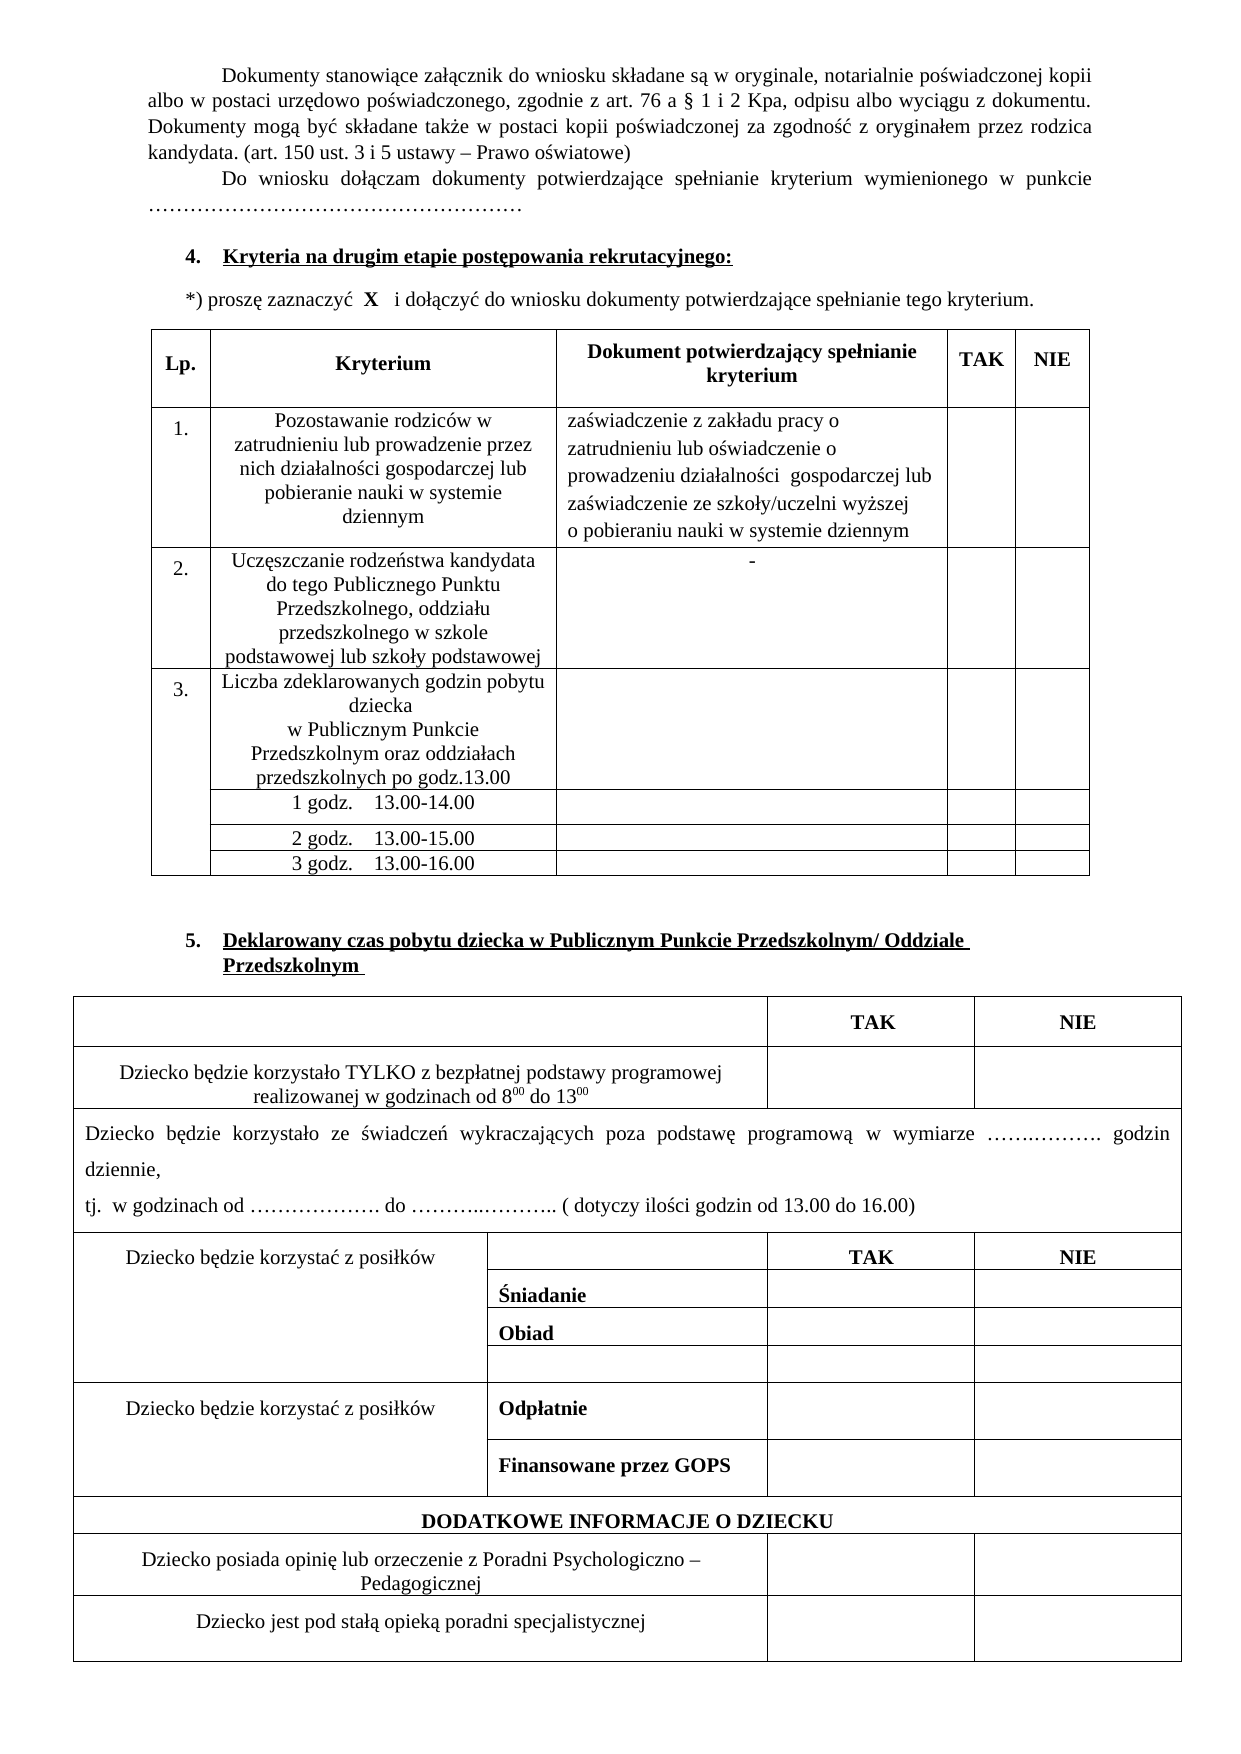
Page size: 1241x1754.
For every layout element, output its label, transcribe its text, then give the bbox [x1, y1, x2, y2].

table_cell Dziecko będzie korzystało ze świadczeń wykraczających poza podstawę programową w wymiarze …….………. godzin dziennie, tj. w godzinach od ………………. do ………..……….. ( dotyczy ilości godzin od 13.00 do 16.00) [74, 1109, 1181, 1232]
table_cell [768, 1534, 974, 1595]
table_cell [488, 1346, 767, 1382]
table_cell 3 godz. 13.00-16.00 [211, 851, 556, 874]
text Dokumenty stanowiące załącznik do wniosku składane są w oryginale, notarialnie poświadczonej kopii albo w postaci urzędowo poświadczonego, zgodnie z art. § 1 i 2 Kpa, odpisu albo wyciągu z dokumentu. Dokumenty mogą być składane także w postaci kopii poświadczonej za zgodność z oryginałem przez rodzica kandydata. (art. 150 ust. 3 i 5 ustawy – Prawo oświatowe) [148, 62, 1093, 164]
table_cell [948, 669, 1015, 789]
table_cell Dziecko posiada opinię lub orzeczenie z Poradni Psychologiczno – Pedagogicznej [74, 1534, 767, 1595]
table_cell Odpłatnie [488, 1383, 767, 1439]
table_cell Obiad [488, 1308, 767, 1344]
table_cell [768, 1346, 974, 1382]
table_cell 3. [152, 669, 210, 874]
table_cell [557, 825, 947, 849]
table_header Lp. [152, 330, 210, 407]
text *) proszę zaznaczyć X i dołączyć do wniosku dokumenty potwierdzające spełnianie tego kryterium. [185, 287, 1093, 311]
table_cell [975, 1047, 1181, 1108]
table_cell [1016, 669, 1089, 789]
table_cell Uczęszczanie rodzeństwa kandydata do tego Publicznego Punktu Przedszkolnego, oddziału przedszkolnego w szkole podstawowej lub szkoły podstawowej [211, 548, 556, 668]
table_cell [948, 825, 1015, 849]
table_cell Dziecko będzie korzystać z posiłków [74, 1383, 487, 1496]
table_cell Śniadanie [488, 1270, 767, 1307]
table_cell NIE [975, 1233, 1181, 1269]
table_cell Finansowane przez GOPS [488, 1440, 767, 1496]
table_cell [1016, 548, 1089, 668]
table_cell [768, 1440, 974, 1496]
table_cell DODATKOWE INFORMACJE O DZIECKU [74, 1497, 1181, 1533]
table_cell TAK [768, 1233, 974, 1269]
table_header TAK [768, 997, 974, 1046]
table_cell Pozostawanie rodziców w zatrudnieniu lub prowadzenie przez nich działalności gospodarczej lub pobieranie nauki w systemie dziennym [211, 408, 556, 547]
table_cell [975, 1440, 1181, 1496]
table_cell [948, 851, 1015, 874]
table_header [74, 997, 767, 1046]
table_cell [948, 408, 1015, 547]
table_cell [975, 1534, 1181, 1595]
list Kryteria na drugim etapie postępowania rekrutacyjnego: [185, 244, 1093, 268]
list Deklarowany czas pobytu dziecka w Publicznym Punkcie Przedszkolnym/ Oddziale Przedszkolnym [185, 927, 1093, 977]
table_cell [768, 1383, 974, 1439]
table_cell [768, 1308, 974, 1344]
table_cell zaświadczenie z zakładu pracy o zatrudnieniu lub oświadczenie o prowadzeniu działalności gospodarczej lub zaświadczenie ze szkoły/uczelni wyższej o pobieraniu nauki w systemie dziennym [557, 408, 947, 547]
table_cell [768, 1047, 974, 1108]
table_cell [948, 548, 1015, 668]
table_header Dokument potwierdzający spełnianie kryterium [557, 330, 947, 407]
table_cell [975, 1308, 1181, 1344]
table_cell 2. [152, 548, 210, 668]
text Do wniosku dołączam dokumenty potwierdzające spełnianie kryterium wymienionego w punkcie ……………………………………………… [148, 166, 1093, 216]
table_cell [1016, 851, 1089, 874]
table_cell Dziecko będzie korzystać z posiłków [74, 1233, 487, 1382]
table_cell Dziecko będzie korzystało TYLKO z bezpłatnej podstawy programowej realizowanej w godzinach od 800 do 1300 [74, 1047, 767, 1108]
table_cell 1 godz. 13.00-14.00 [211, 790, 556, 824]
table_cell [975, 1270, 1181, 1307]
table_cell Liczba zdeklarowanych godzin pobytu dziecka w Publicznym Punkcie Przedszkolnym oraz oddziałach przedszkolnych po godz.13.00 [211, 669, 556, 789]
table_cell [1016, 790, 1089, 824]
table_cell [488, 1233, 767, 1269]
table_cell [1016, 825, 1089, 849]
table_cell 1. [152, 408, 210, 547]
table_cell [1016, 408, 1089, 547]
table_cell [74, 1596, 767, 1661]
table_header TAK [948, 330, 1015, 407]
table_cell [948, 790, 1015, 824]
table_header NIE [975, 997, 1181, 1046]
table_cell - [557, 548, 947, 668]
table_cell [768, 1596, 974, 1661]
table_cell [557, 851, 947, 874]
table_cell [975, 1346, 1181, 1382]
table_cell [975, 1383, 1181, 1439]
table_cell [768, 1270, 974, 1307]
table_cell 2 godz. 13.00-15.00 [211, 825, 556, 849]
table_cell [557, 790, 947, 824]
table_cell [557, 669, 947, 789]
table_header Kryterium [211, 330, 556, 407]
table_header NIE [1016, 330, 1089, 407]
table_cell [975, 1596, 1181, 1661]
